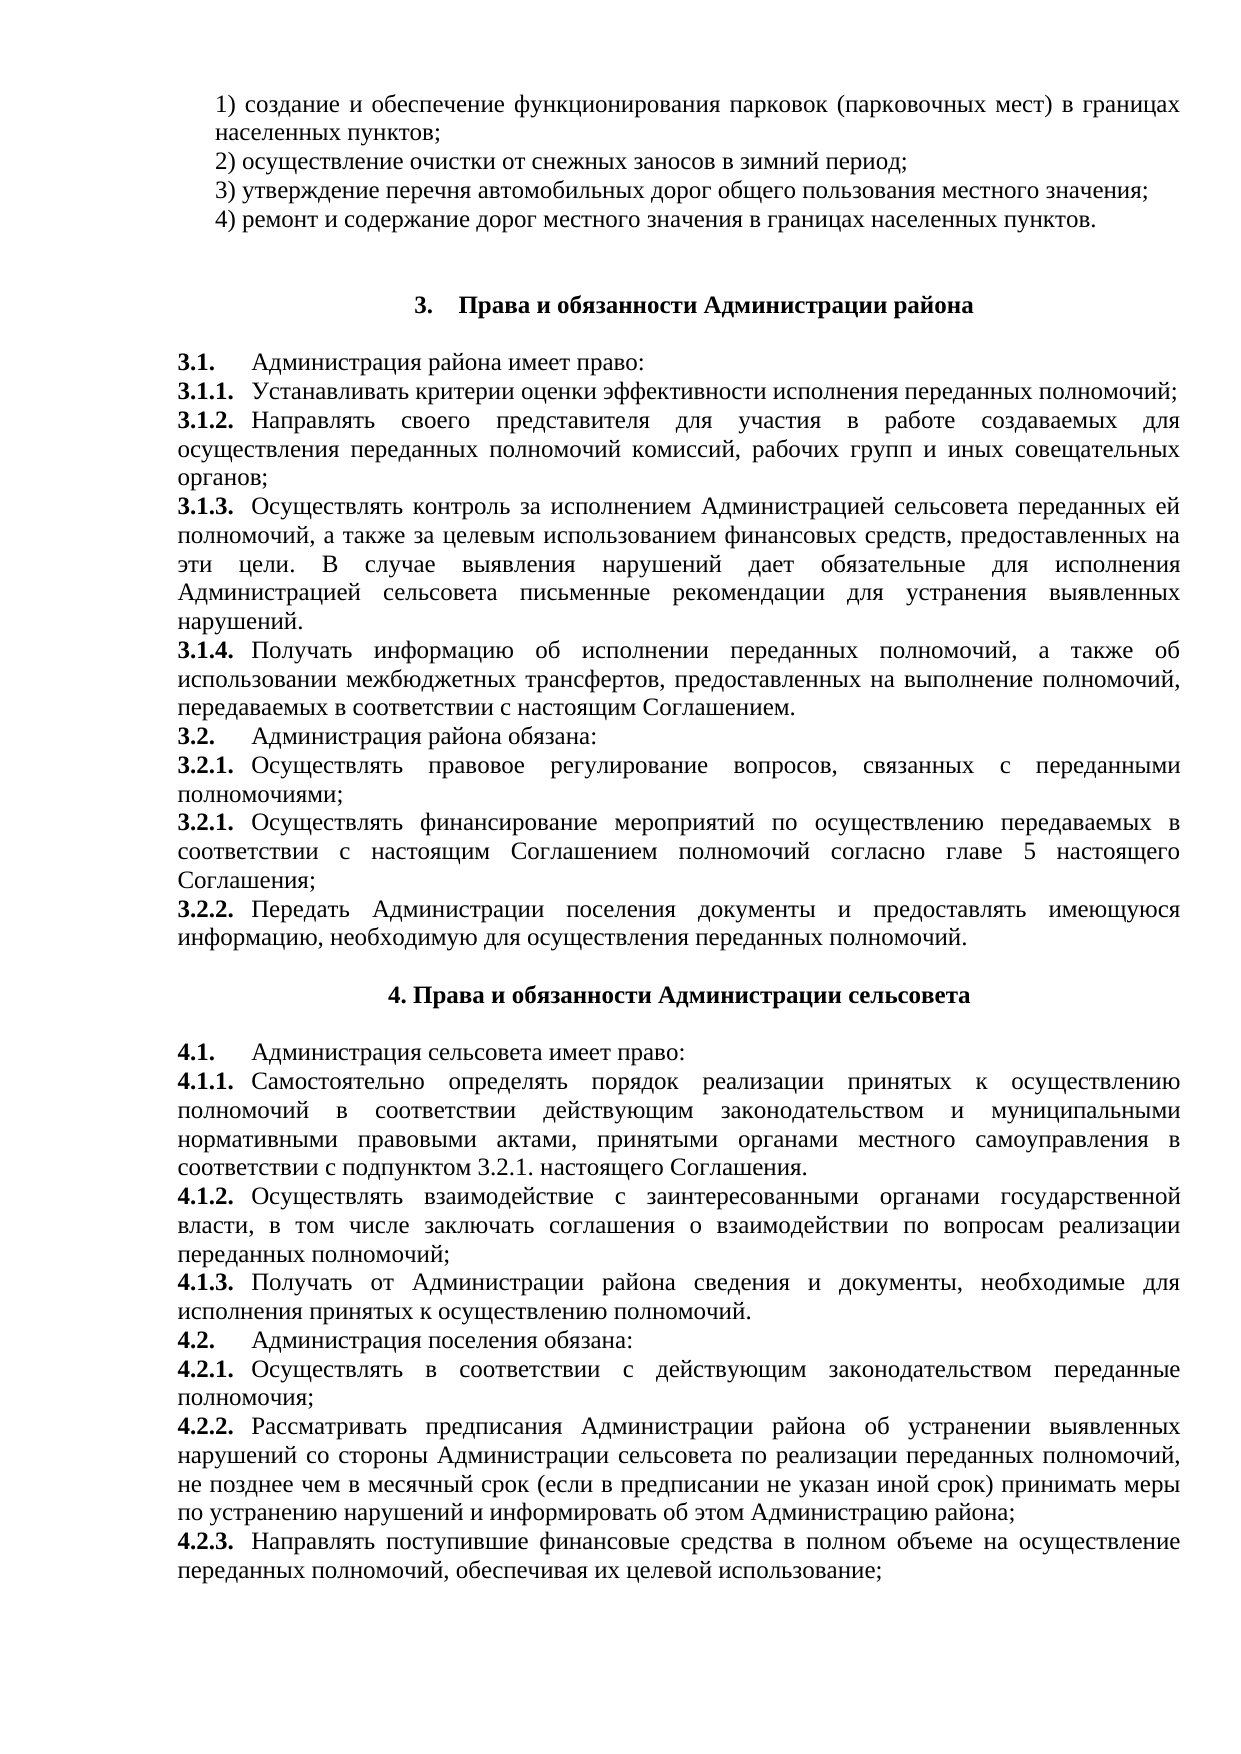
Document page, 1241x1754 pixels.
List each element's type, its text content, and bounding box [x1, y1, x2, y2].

text 4.1.1. Самостоятельно определять порядок реализации принятых к осуществлению полномочий в соответствии действующим законодательством и муниципальными нормативными правовыми актами, принятыми органами местного самоуправления в соответствии с подпунктом 3.2.1. настоящего Соглашения. [177, 1066, 1181, 1181]
text 3.2.1. Осуществлять финансирование мероприятий по осуществлению передаваемых в соответствии с настоящим Соглашением полномочий согласно главе 5 настоящего Соглашения; [177, 807, 1181, 894]
text 3. Права и обязанности Администрации района [207, 290, 1181, 319]
text 3) утверждение перечня автомобильных дорог общего пользования местного значения; [215, 175, 1181, 204]
text 4.2.2. Рассматривать предписания Администрации района об устранении выявленных нарушений со стороны Администрации сельсовета по реализации переданных полномочий, не позднее чем в месячный срок (если в предписании не указан иной срок) принимать меры по устранению нарушений и информировать об этом Администрацию района; [177, 1411, 1181, 1526]
text 4.1.2. Осуществлять взаимодействие с заинтересованными органами государственной власти, в том числе заключать соглашения о взаимодействии по вопросам реализации переданных полномочий; [177, 1181, 1181, 1267]
text 4. Права и обязанности Администрации сельсовета [177, 980, 1181, 1009]
text 3.1.3. Осуществлять контроль за исполнением Администрацией сельсовета переданных ей полномочий, а также за целевым использованием финансовых средств, предоставленных на эти цели. В случае выявления нарушений дает обязательные для исполнения Администрацией сельсовета письменные рекомендации для устранения выявленных нарушений. [177, 491, 1181, 635]
text 4.1. Администрация сельсовета имеет право: [177, 1037, 1181, 1066]
text 3.2.2. Передать Администрации поселения документы и предоставлять имеющуюся информацию, необходимую для осуществления переданных полномочий. [177, 894, 1181, 951]
text 4.2.1. Осуществлять в соответствии с действующим законодательством переданные полномочия; [177, 1354, 1181, 1411]
text 3.1. Администрация района имеет право: [177, 347, 1181, 376]
text 3.2. Администрация района обязана: [177, 721, 1181, 750]
text 2) осуществление очистки от снежных заносов в зимний период; [215, 146, 1181, 175]
text 4.2. Администрация поселения обязана: [177, 1325, 1181, 1354]
text 3.2.1. Осуществлять правовое регулирование вопросов, связанных с переданными полномочиями; [177, 750, 1181, 807]
text 3.1.1. Устанавливать критерии оценки эффективности исполнения переданных полномочий; [177, 376, 1181, 405]
text 3.1.2. Направлять своего представителя для участия в работе создаваемых для осуществления переданных полномочий комиссий, рабочих групп и иных совещательных органов; [177, 405, 1181, 491]
text 4) ремонт и содержание дорог местного значения в границах населенных пунктов. [215, 204, 1181, 232]
text 1) создание и обеспечение функционирования парковок (парковочных мест) в границах населенных пунктов; [215, 89, 1181, 146]
text 4.2.3. Направлять поступившие финансовые средства в полном объеме на осуществление переданных полномочий, обеспечивая их целевой использование; [177, 1526, 1181, 1584]
text 4.1.3. Получать от Администрации района сведения и документы, необходимые для исполнения принятых к осуществлению полномочий. [177, 1267, 1181, 1325]
text 3.1.4. Получать информацию об исполнении переданных полномочий, а также об использовании межбюджетных трансфертов, предоставленных на выполнение полномочий, передаваемых в соответствии с настоящим Соглашением. [177, 635, 1181, 721]
